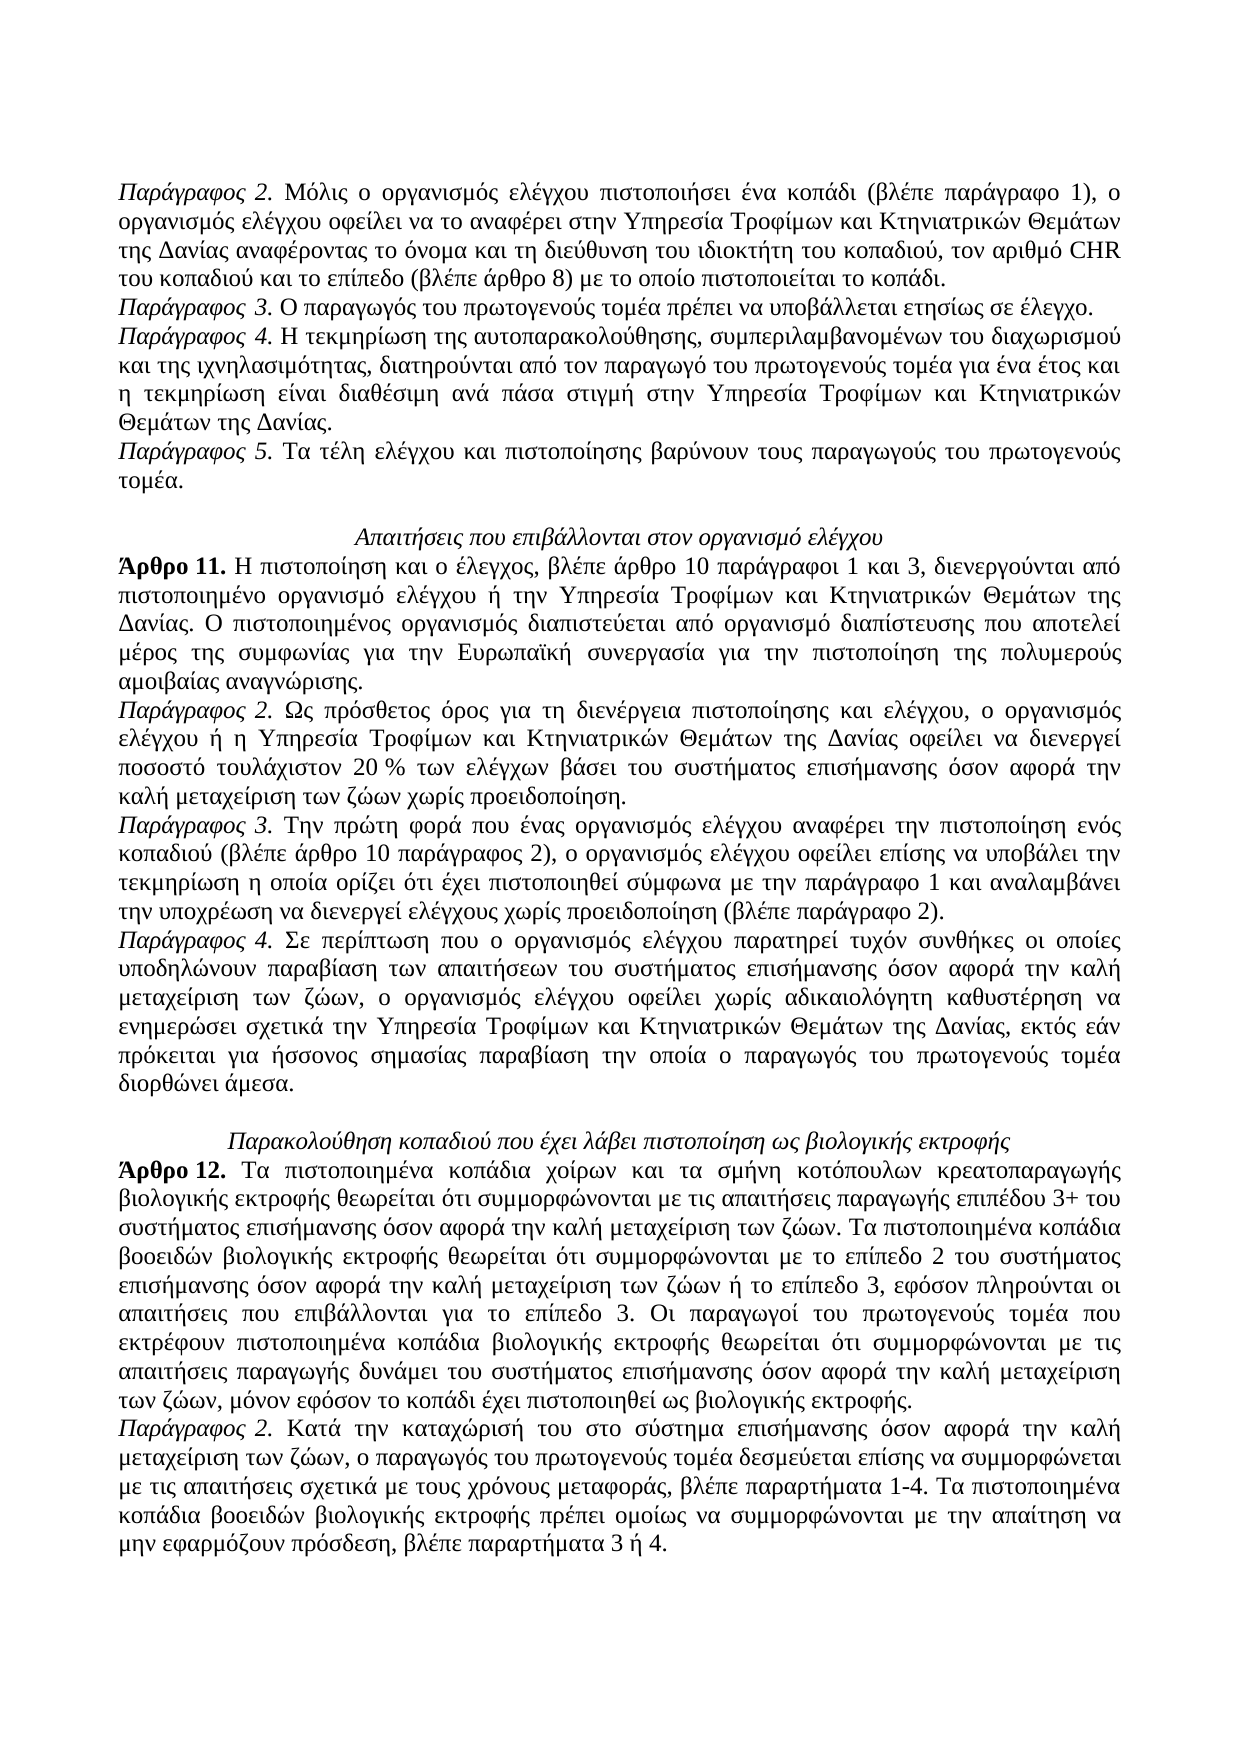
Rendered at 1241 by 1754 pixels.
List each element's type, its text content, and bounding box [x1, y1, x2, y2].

text Παράγραφος 5. Τα τέλη ελέγχου και πιστοποίησης βαρύνουν τους παραγωγούς του πρωτογενούς τομέα. [118, 436, 1122, 493]
text Παράγραφος 4. Σε περίπτωση που ο οργανισμός ελέγχου παρατηρεί τυχόν συνθήκες οι οποίες υποδηλώνουν παραβίαση των απαιτήσεων του συστήματος επισήμανσης όσον αφορά την καλή μεταχείριση των ζώων, ο οργανισμός ελέγχου οφείλει χωρίς αδικαιολόγητη καθυστέρηση να ενημερώσει σχετικά την Υπηρεσία Τροφίμων και Κτηνιατρικών Θεμάτων της Δανίας, εκτός εάν πρόκειται για ήσσονος σημασίας παραβίαση την οποία ο παραγωγός του πρωτογενούς τομέα διορθώνει άμεσα. [118, 925, 1122, 1097]
text Παράγραφος 3. Ο παραγωγός του πρωτογενούς τομέα πρέπει να υποβάλλεται ετησίως σε έλεγχο. [118, 292, 1122, 321]
text Παρακολούθηση κοπαδιού που έχει λάβει πιστοποίηση ως βιολογικής εκτροφής [118, 1126, 1122, 1155]
text Απαιτήσεις που επιβάλλονται στον οργανισμό ελέγχου [118, 522, 1122, 551]
text Άρθρο 11. Η πιστοποίηση και ο έλεγχος, βλέπε άρθρο 10 παράγραφοι 1 και 3, διενεργούνται από πιστοποιημένο οργανισμό ελέγχου ή την Υπηρεσία Τροφίμων και Κτηνιατρικών Θεμάτων της Δανίας. Ο πιστοποιημένος οργανισμός διαπιστεύεται από οργανισμό διαπίστευσης που αποτελεί μέρος της συμφωνίας για την Ευρωπαϊκή συνεργασία για την πιστοποίηση της πολυμερούς αμοιβαίας αναγνώρισης. [118, 551, 1122, 695]
text Παράγραφος 4. Η τεκμηρίωση της αυτοπαρακολούθησης, συμπεριλαμβανομένων του διαχωρισμού και της ιχνηλασιμότητας, διατηρούνται από τον παραγωγό του πρωτογενούς τομέα για ένα έτος και η τεκμηρίωση είναι διαθέσιμη ανά πάσα στιγμή στην Υπηρεσία Τροφίμων και Κτηνιατρικών Θεμάτων της Δανίας. [118, 321, 1122, 436]
text Παράγραφος 3. Την πρώτη φορά που ένας οργανισμός ελέγχου αναφέρει την πιστοποίηση ενός κοπαδιού (βλέπε άρθρο 10 παράγραφος 2), ο οργανισμός ελέγχου οφείλει επίσης να υποβάλει την τεκμηρίωση η οποία ορίζει ότι έχει πιστοποιηθεί σύμφωνα με την παράγραφο 1 και αναλαμβάνει την υποχρέωση να διενεργεί ελέγχους χωρίς προειδοποίηση (βλέπε παράγραφο 2). [118, 810, 1122, 925]
text Παράγραφος 2. Μόλις ο οργανισμός ελέγχου πιστοποιήσει ένα κοπάδι (βλέπε παράγραφο 1), ο οργανισμός ελέγχου οφείλει να το αναφέρει στην Υπηρεσία Τροφίμων και Κτηνιατρικών Θεμάτων της Δανίας αναφέροντας το όνομα και τη διεύθυνση του ιδιοκτήτη του κοπαδιού, τον αριθμό CHR του κοπαδιού και το επίπεδο (βλέπε άρθρο 8) με το οποίο πιστοποιείται το κοπάδι. [118, 177, 1122, 292]
text Παράγραφος 2. Ως πρόσθετος όρος για τη διενέργεια πιστοποίησης και ελέγχου, ο οργανισμός ελέγχου ή η Υπηρεσία Τροφίμων και Κτηνιατρικών Θεμάτων της Δανίας οφείλει να διενεργεί ποσοστό τουλάχιστον 20 % των ελέγχων βάσει του συστήματος επισήμανσης όσον αφορά την καλή μεταχείριση των ζώων χωρίς προειδοποίηση. [118, 695, 1122, 810]
text Άρθρο 12. Τα πιστοποιημένα κοπάδια χοίρων και τα σμήνη κοτόπουλων κρεατοπαραγωγής βιολογικής εκτροφής θεωρείται ότι συμμορφώνονται με τις απαιτήσεις παραγωγής επιπέδου 3+ του συστήματος επισήμανσης όσον αφορά την καλή μεταχείριση των ζώων. Τα πιστοποιημένα κοπάδια βοοειδών βιολογικής εκτροφής θεωρείται ότι συμμορφώνονται με το επίπεδο 2 του συστήματος επισήμανσης όσον αφορά την καλή μεταχείριση των ζώων ή το επίπεδο 3, εφόσον πληρούνται οι απαιτήσεις που επιβάλλονται για το επίπεδο 3. Οι παραγωγοί του πρωτογενούς τομέα που εκτρέφουν πιστοποιημένα κοπάδια βιολογικής εκτροφής θεωρείται ότι συμμορφώνονται με τις απαιτήσεις παραγωγής δυνάμει του συστήματος επισήμανσης όσον αφορά την καλή μεταχείριση των ζώων, μόνον εφόσον το κοπάδι έχει πιστοποιηθεί ως βιολογικής εκτροφής. [118, 1155, 1122, 1413]
text Παράγραφος 2. Κατά την καταχώρισή του στο σύστημα επισήμανσης όσον αφορά την καλή μεταχείριση των ζώων, ο παραγωγός του πρωτογενούς τομέα δεσμεύεται επίσης να συμμορφώνεται με τις απαιτήσεις σχετικά με τους χρόνους μεταφοράς, βλέπε παραρτήματα 1-4. Τα πιστοποιημένα κοπάδια βοοειδών βιολογικής εκτροφής πρέπει ομοίως να συμμορφώνονται με την απαίτηση να μην εφαρμόζουν πρόσδεση, βλέπε παραρτήματα 3 ή 4. [118, 1413, 1122, 1557]
